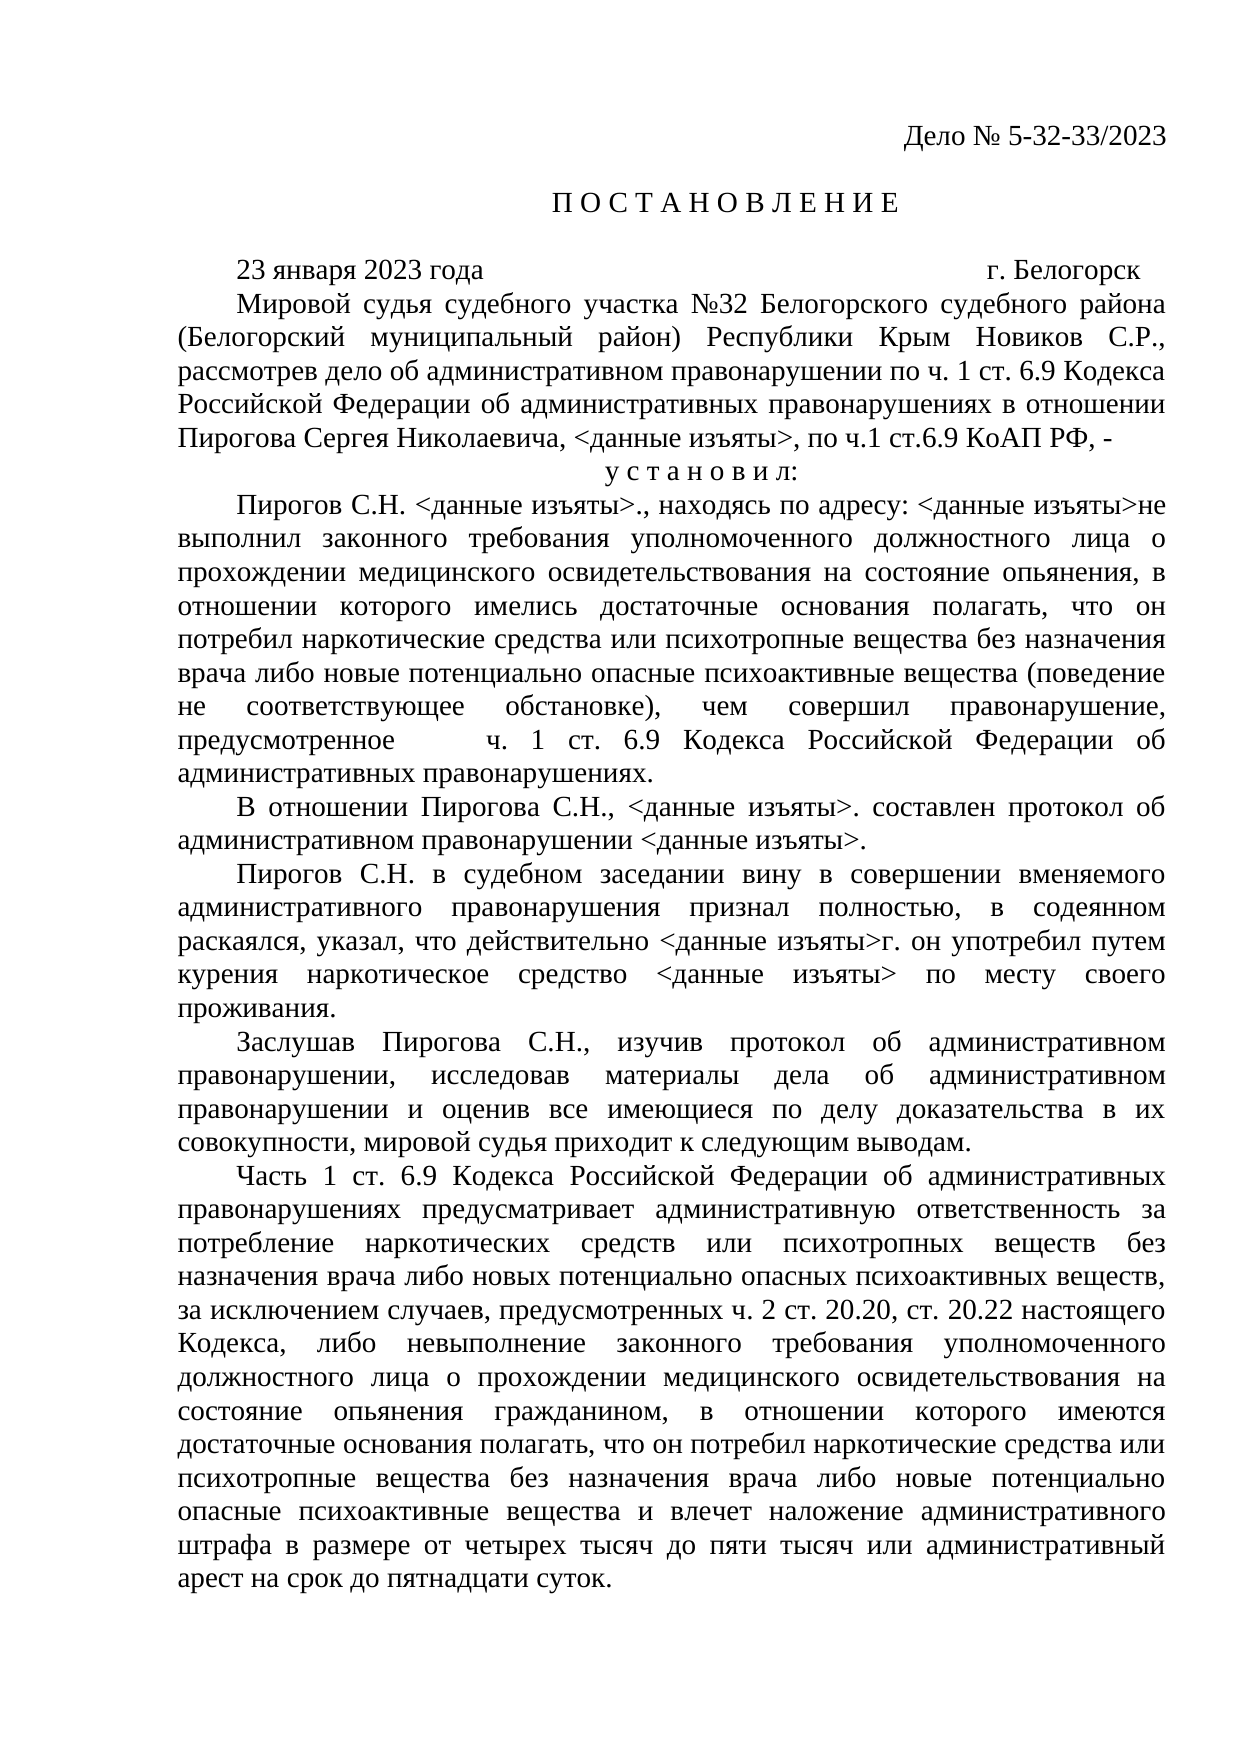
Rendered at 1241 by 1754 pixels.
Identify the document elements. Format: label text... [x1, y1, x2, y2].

text 23 января 2023 года г. Белогорск [177, 252, 1167, 286]
text В отношении Пирогова С.Н., <данные изъяты>. составлен протокол об административном правонарушении <данные изъяты>. [177, 789, 1167, 856]
subtitle П О С Т А Н О В Л Е Н И Е [177, 185, 1167, 219]
text Заслушав Пирогова С.Н., изучив протокол об административном правонарушении, исследовав материалы дела об административном правонарушении и оценив все имеющиеся по делу доказательства в их совокупности, мировой судья приходит к следующим выводам. [177, 1024, 1167, 1158]
text Пирогов С.Н. <данные изъяты>., находясь по адресу: <данные изъяты>не выполнил законного требования уполномоченного должностного лица о прохождении медицинского освидетельствования на состояние опьянения, в отношении которого имелись достаточные основания полагать, что он потребил наркотические средства или психотропные вещества без назначения врача либо новые потенциально опасные психоактивные вещества (поведение не соответствующее обстановке), чем совершил правонарушение, предусмотренное ч. 1 ст. 6.9 Кодекса Российской Федерации об административных правонарушениях. [177, 487, 1167, 789]
text Часть 1 ст. 6.9 Кодекса Российской Федерации об административных правонарушениях предусматривает административную ответственность за потребление наркотических средств или психотропных веществ без назначения врача либо новых потенциально опасных психоактивных веществ, за исключением случаев, предусмотренных ч. 2 ст. 20.20, ст. 20.22 настоящего Кодекса, либо невыполнение законного требования уполномоченного должностного лица о прохождении медицинского освидетельствования на состояние опьянения гражданином, в отношении которого имеются достаточные основания полагать, что он потребил наркотические средства или психотропные вещества без назначения врача либо новые потенциально опасные психоактивные вещества и влечет наложение административного штрафа в размере от четырех тысяч до пяти тысяч или административный арест на срок до пятнадцати суток. [177, 1158, 1167, 1594]
subtitle Дело № 5-32-33/2023 [177, 118, 1167, 152]
text Мировой судья судебного участка №32 Белогорского судебного района (Белогорский муниципальный район) Республики Крым Новиков С.Р., рассмотрев дело об административном правонарушении по ч. 1 ст. 6.9 Кодекса Российской Федерации об административных правонарушениях в отношении Пирогова Сергея Николаевича, <данные изъяты>, по ч.1 ст.6.9 КоАП РФ, - [177, 286, 1167, 453]
text у с т а н о в и л: [177, 453, 1167, 487]
text Пирогов С.Н. в судебном заседании вину в совершении вменяемого административного правонарушения признал полностью, в содеянном раскаялся, указал, что действительно <данные изъяты>г. он употребил путем курения наркотическое средство <данные изъяты> по месту своего проживания. [177, 856, 1167, 1024]
